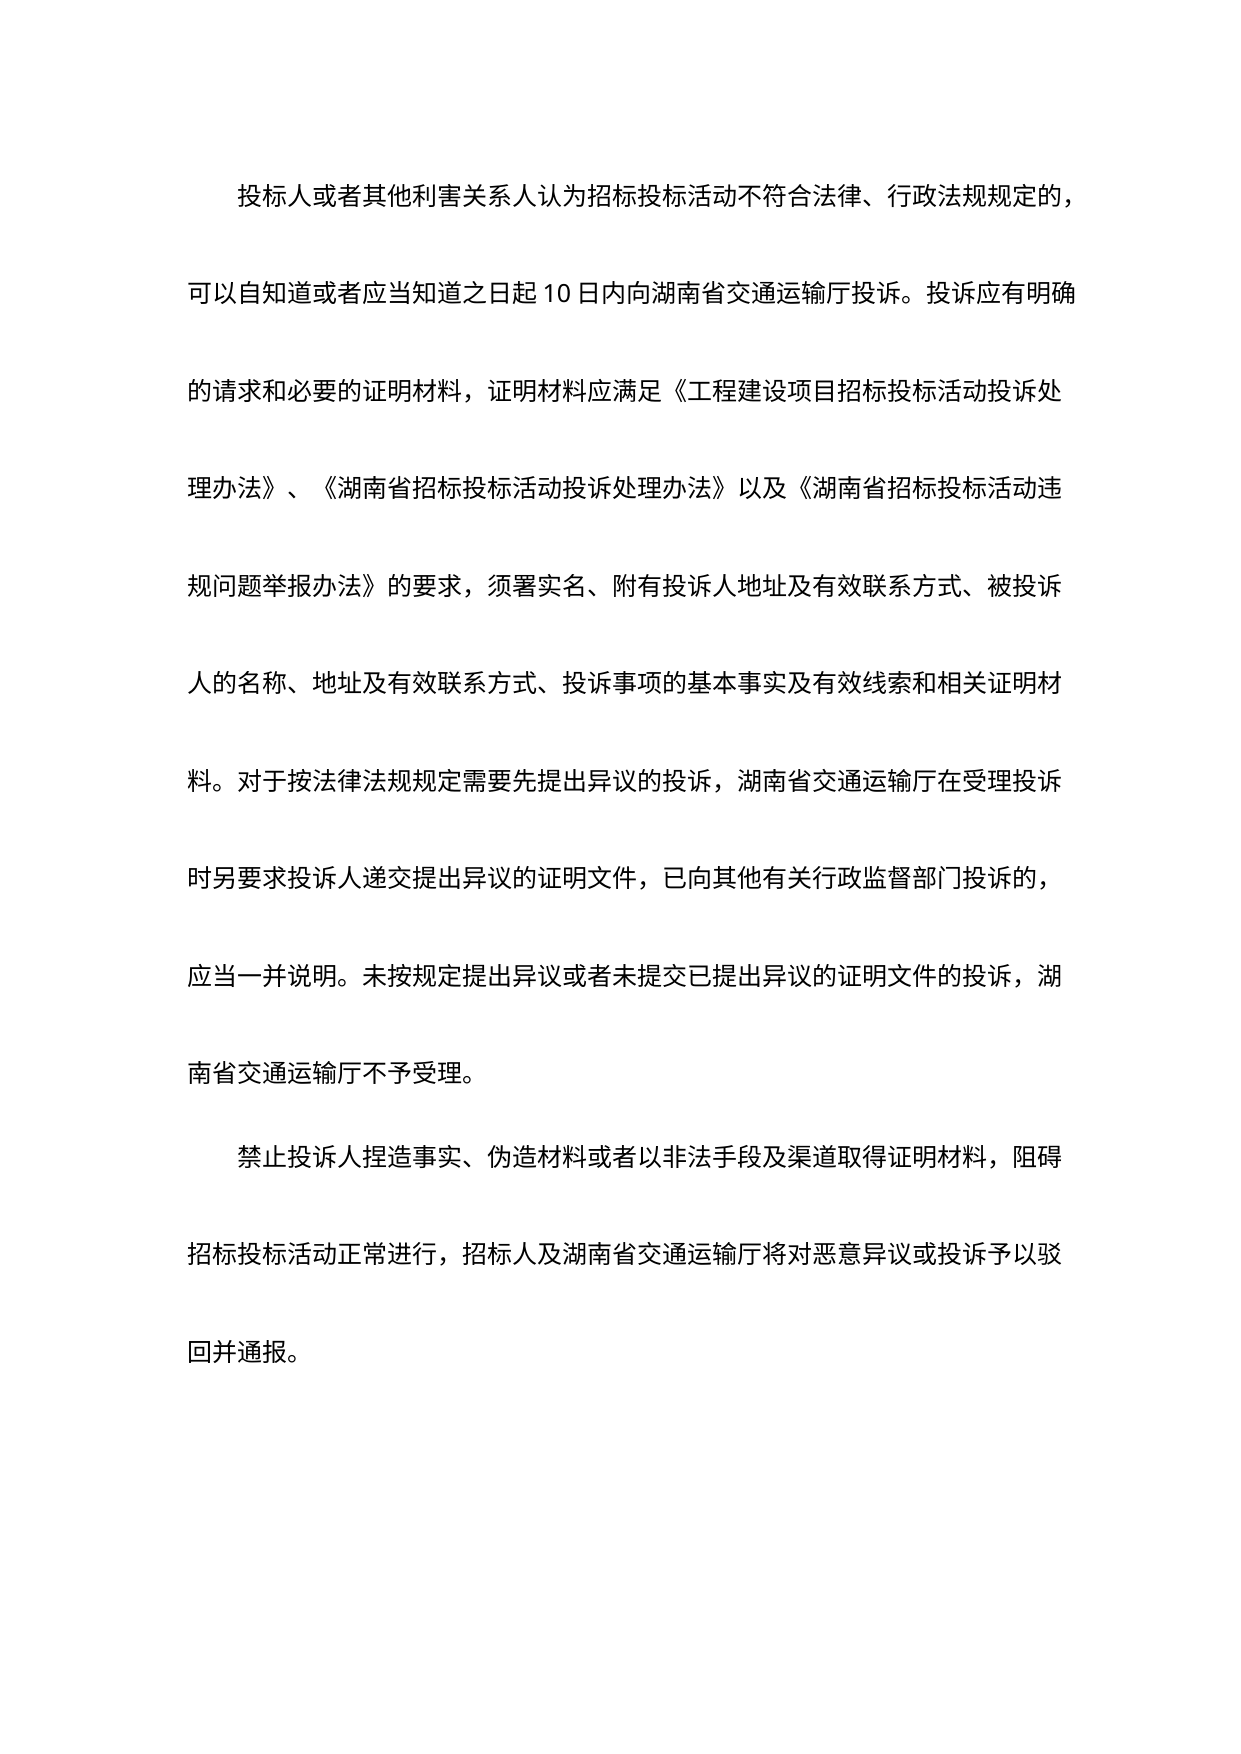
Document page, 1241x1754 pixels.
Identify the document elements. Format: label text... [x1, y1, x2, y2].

text 禁止投诉人捏造事实、伪造材料或者以非法手段及渠道取得证明材料，阻碍招标投标活动正常进行，招标人及湖南省交通运输厅将对恶意异议或投诉予以驳回并通报。 [187, 1123, 1078, 1383]
text 投标人或者其他利害关系人认为招标投标活动不符合法律、行政法规规定的，可以自知道或者应当知道之日起10日内向湖南省交通运输厅投诉。投诉应有明确的请求和必要的证明材料，证明材料应满足《工程建设项目招标投标活动投诉处理办法》、《湖南省招标投标活动投诉处理办法》以及《湖南省招标投标活动违规问题举报办法》的要求，须署实名、附有投诉人地址及有效联系方式、被投诉人的名称、地址及有效联系方式、投诉事项的基本事实及有效线索和相关证明材料。对于按法律法规规定需要先提出异议的投诉，湖南省交通运输厅在受理投诉时另要求投诉人递交提出异议的证明文件，已向其他有关行政监督部门投诉的，应当一并说明。未按规定提出异议或者未提交已提出异议的证明文件的投诉，湖南省交通运输厅不予受理。 [187, 162, 1078, 1104]
